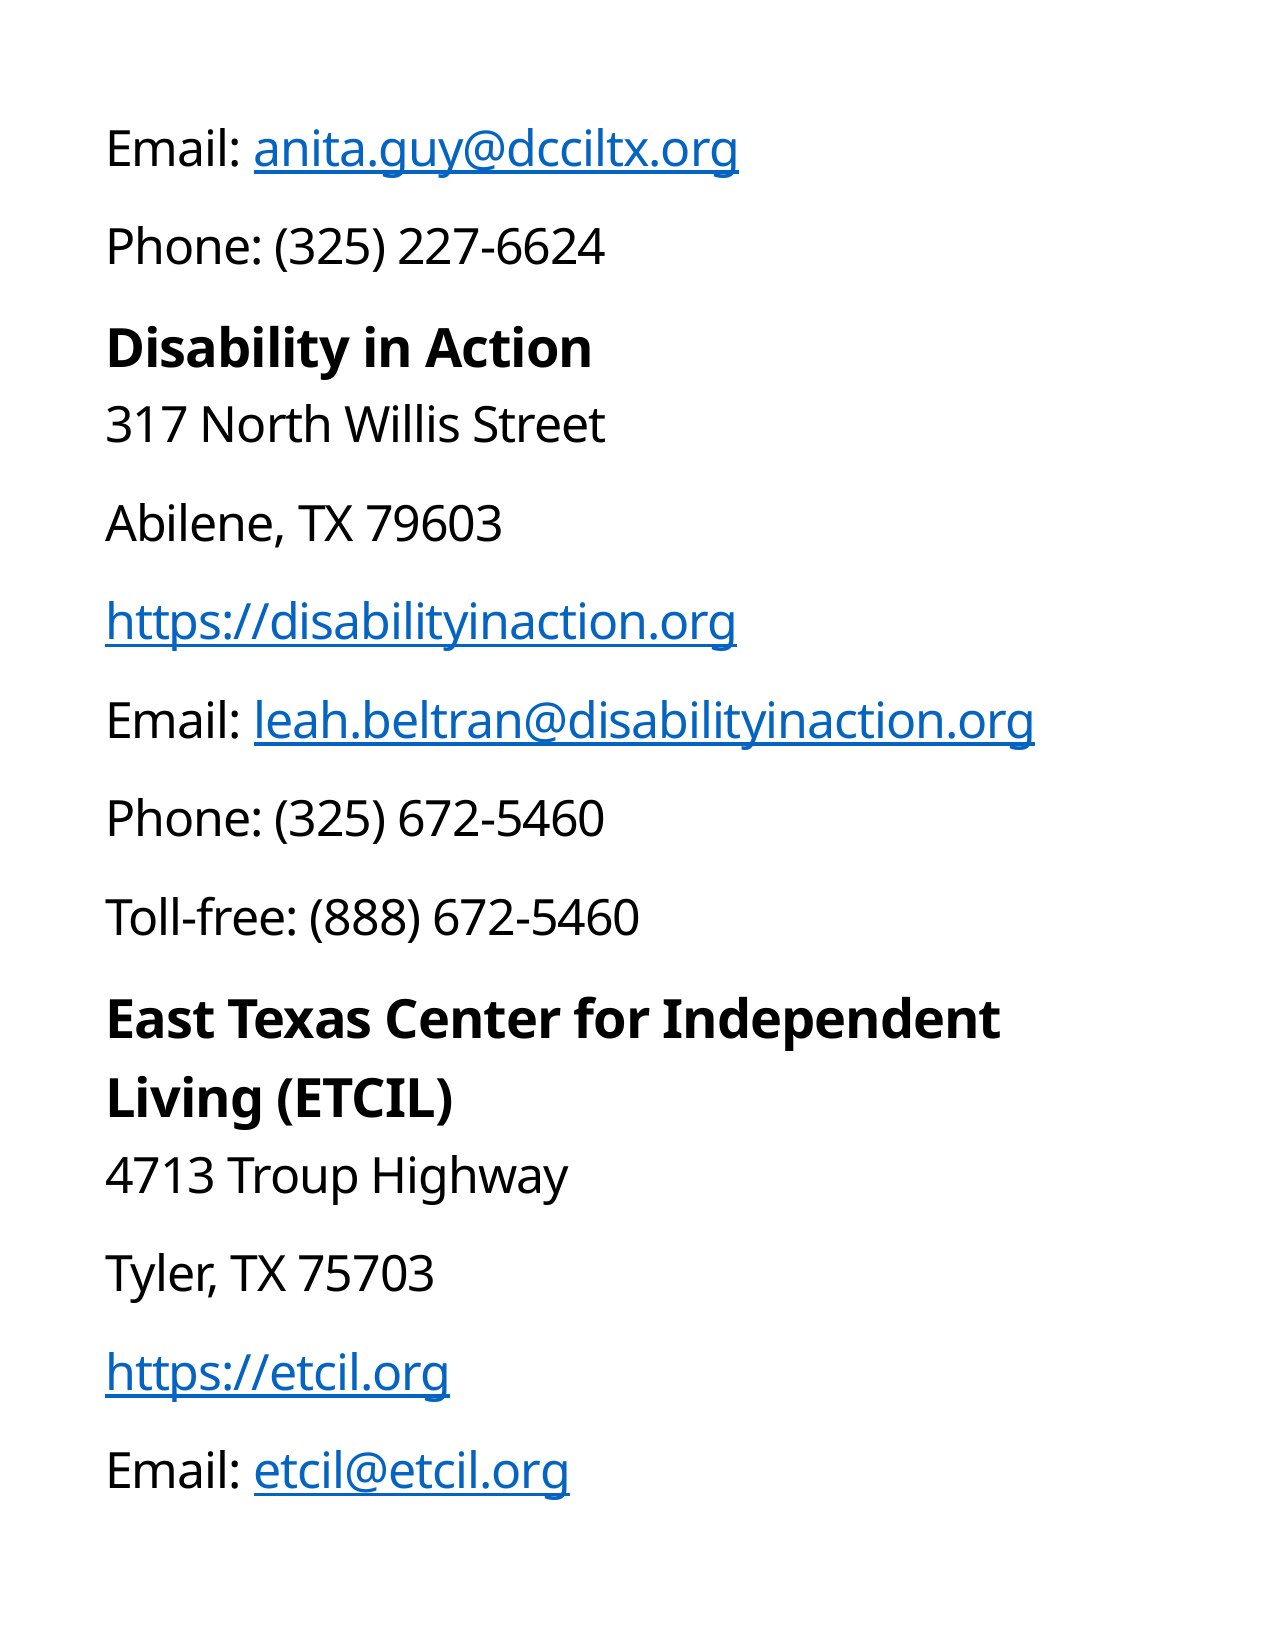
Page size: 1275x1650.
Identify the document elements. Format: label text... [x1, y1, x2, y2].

text Email: leah.beltran@disabilityinaction.org [105, 685, 1170, 753]
text Email: anita.guy@dcciltx.org [105, 112, 1170, 181]
subtitle East Texas Center for Independent Living (ETCIL) [105, 980, 1170, 1134]
text Phone: (325) 672-5460 [105, 783, 1170, 851]
text Phone: (325) 227-6624 [105, 211, 1170, 279]
text Email: etcil@etcil.org [105, 1435, 1170, 1503]
subtitle Disability in Action [105, 309, 1170, 383]
text Abilene, TX 79603 [105, 488, 1170, 556]
text 317 North Willis Street [105, 389, 1170, 457]
text Toll-free: (888) 672-5460 [105, 882, 1170, 950]
text 4713 Troup Highway [105, 1139, 1170, 1208]
text https://etcil.org [105, 1337, 1170, 1405]
text https://disabilityinaction.org [105, 586, 1170, 654]
text Tyler, TX 75703 [105, 1238, 1170, 1306]
